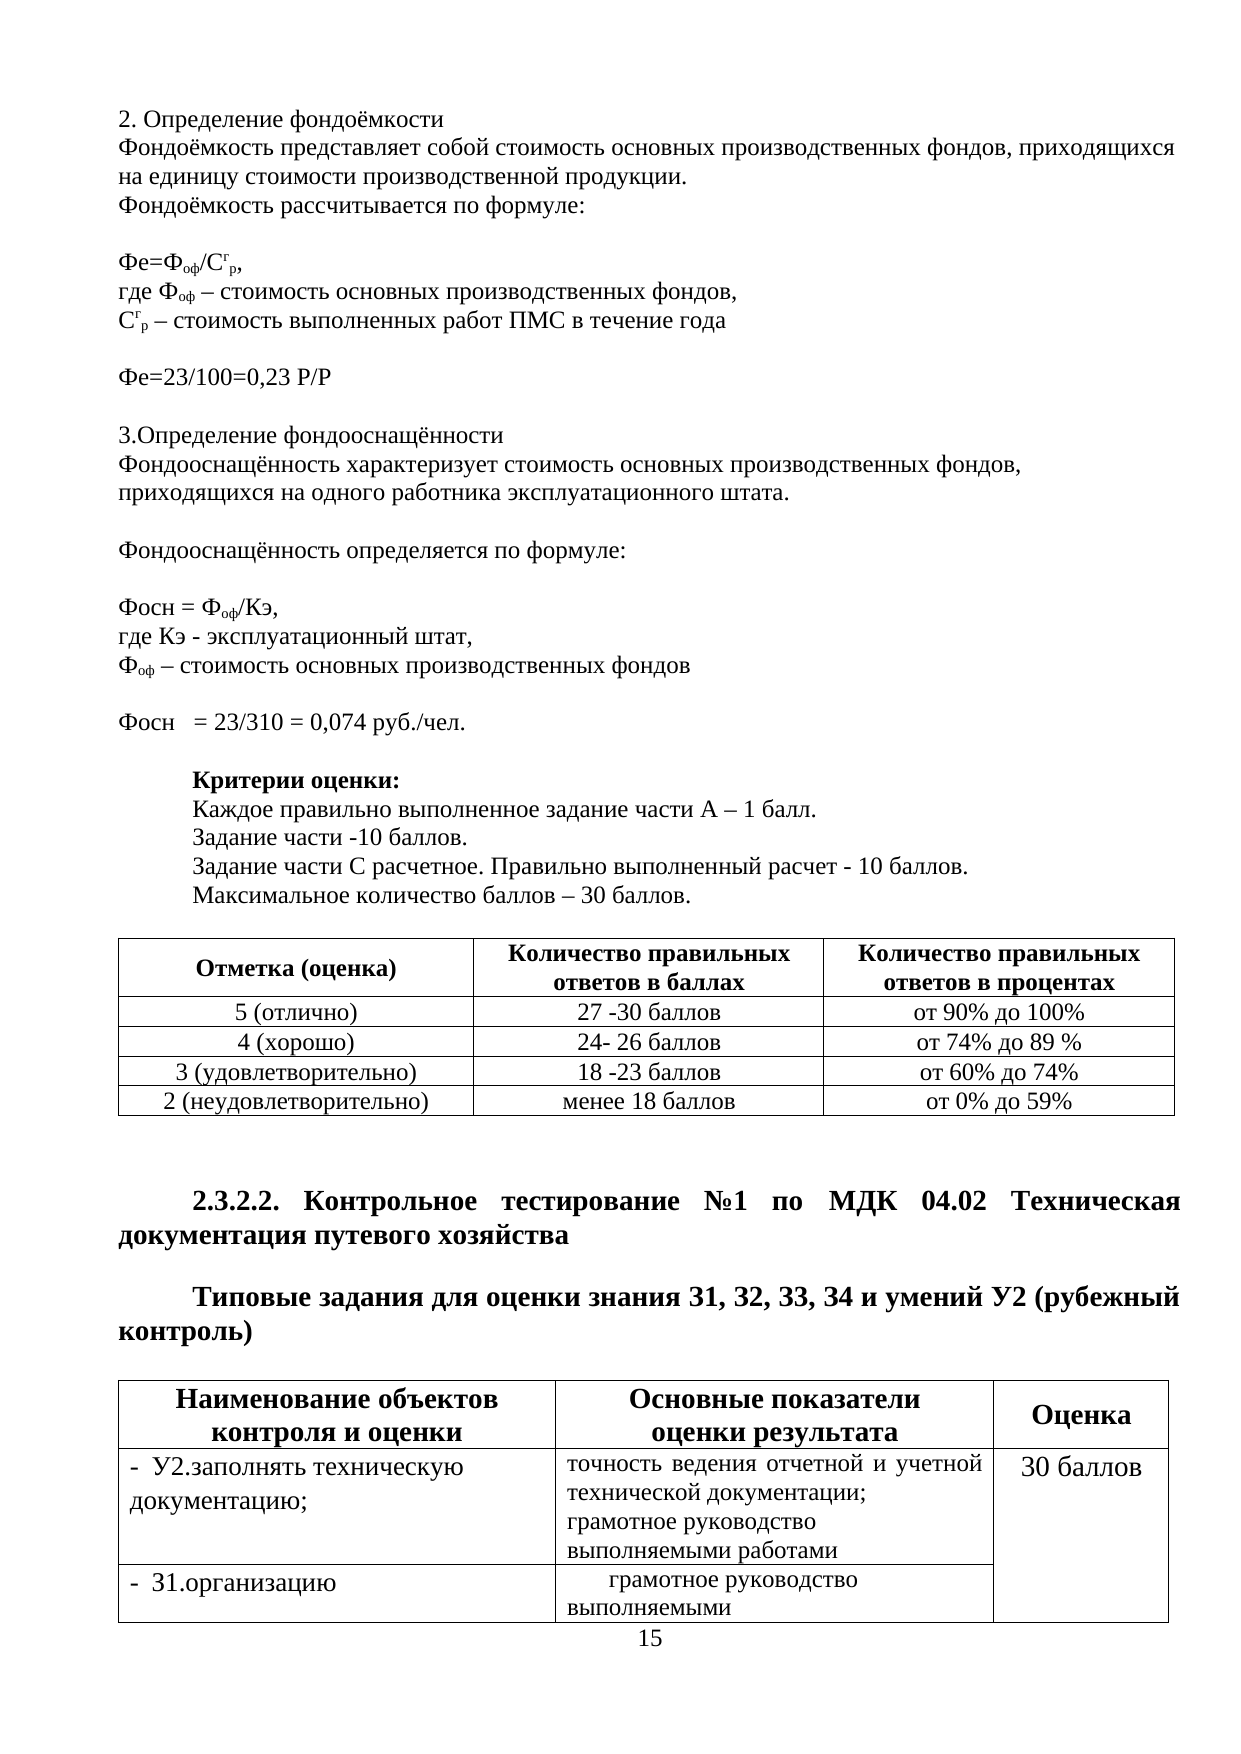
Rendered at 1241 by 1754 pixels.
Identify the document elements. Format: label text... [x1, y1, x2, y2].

text Фондоёмкость рассчитывается по формуле: [118, 190, 1181, 219]
table_header Основные показатели оценки результата [556, 1381, 993, 1448]
text Задание части С расчетное. Правильно выполненный расчет - 10 баллов. [118, 851, 1181, 880]
text Фондоёмкость представляет собой стоимость основных производственных фондов, приходящихся на единицу стоимости производственной продукции. [118, 132, 1181, 190]
table_header Наименование объектов контроля и оценки [119, 1381, 555, 1448]
table_cell 18 -23 баллов [474, 1057, 823, 1085]
text Задание части -10 баллов. [118, 822, 1181, 851]
table_header Отметка (оценка) [119, 939, 473, 996]
text Критерии оценки: [118, 765, 1181, 794]
table_cell 24- 26 баллов [474, 1027, 823, 1056]
text 3.Определение фондооснащённости [118, 420, 1181, 449]
text Фе=Фоф/Сгр, [118, 247, 1181, 276]
text Каждое правильно выполненное задание части А – 1 балл. [118, 794, 1181, 822]
text Фондооснащённость характеризует стоимость основных производственных фондов, приходящихся на одного работника эксплуатационного штата. [118, 449, 1181, 506]
text 2. Определение фондоёмкости [118, 104, 1181, 132]
table_cell точность ведения отчетной и учетной технической документации; грамотное руководство выполняемыми работами [556, 1449, 993, 1563]
table_cell от 60% до 74% [824, 1057, 1174, 1085]
table_cell от 90% до 100% [824, 997, 1174, 1026]
table_cell менее 18 баллов [474, 1086, 823, 1115]
text Фоф – стоимость основных производственных фондов [118, 650, 1181, 679]
text где Фоф – стоимость основных производственных фондов, [118, 276, 1181, 305]
text Фондооснащённость определяется по формуле: [118, 535, 1181, 564]
text Фосн = Фоф/Кэ, [118, 592, 1181, 621]
text Типовые задания для оценки знания З1, З2, З3, З4 и умений У2 (рубежный контроль) [118, 1279, 1181, 1346]
text 2.3.2.2. Контрольное тестирование №1 по МДК 04.02 Техническая документация путевого хозяйства [118, 1183, 1181, 1250]
table_cell У2.заполнять техническую документацию; [119, 1449, 555, 1563]
text где Кэ - эксплуатационный штат, [118, 621, 1181, 650]
text Фосн = 23/310 = 0,074 руб./чел. [118, 707, 1181, 736]
table_cell 30 баллов [994, 1449, 1168, 1622]
table_cell 2 (неудовлетворительно) [119, 1086, 473, 1115]
table_cell 4 (хорошо) [119, 1027, 473, 1056]
table_header Количество правильных ответов в баллах [474, 939, 823, 996]
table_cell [556, 1565, 993, 1622]
text Максимальное количество баллов – 30 баллов. [118, 880, 1181, 909]
table_cell от 0% до 59% [824, 1086, 1174, 1115]
table_cell 5 (отлично) [119, 997, 473, 1026]
table_header Оценка [994, 1381, 1168, 1448]
text Сгр – стоимость выполненных работ ПМС в течение года [118, 305, 1181, 334]
table_cell 3 (удовлетворительно) [119, 1057, 473, 1085]
text Фе=23/100=0,23 Р/Р [118, 362, 1181, 391]
table_header Количество правильных ответов в процентах [824, 939, 1174, 996]
table_cell 27 -30 баллов [474, 997, 823, 1026]
table_cell от 74% до 89 % [824, 1027, 1174, 1056]
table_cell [119, 1565, 555, 1622]
